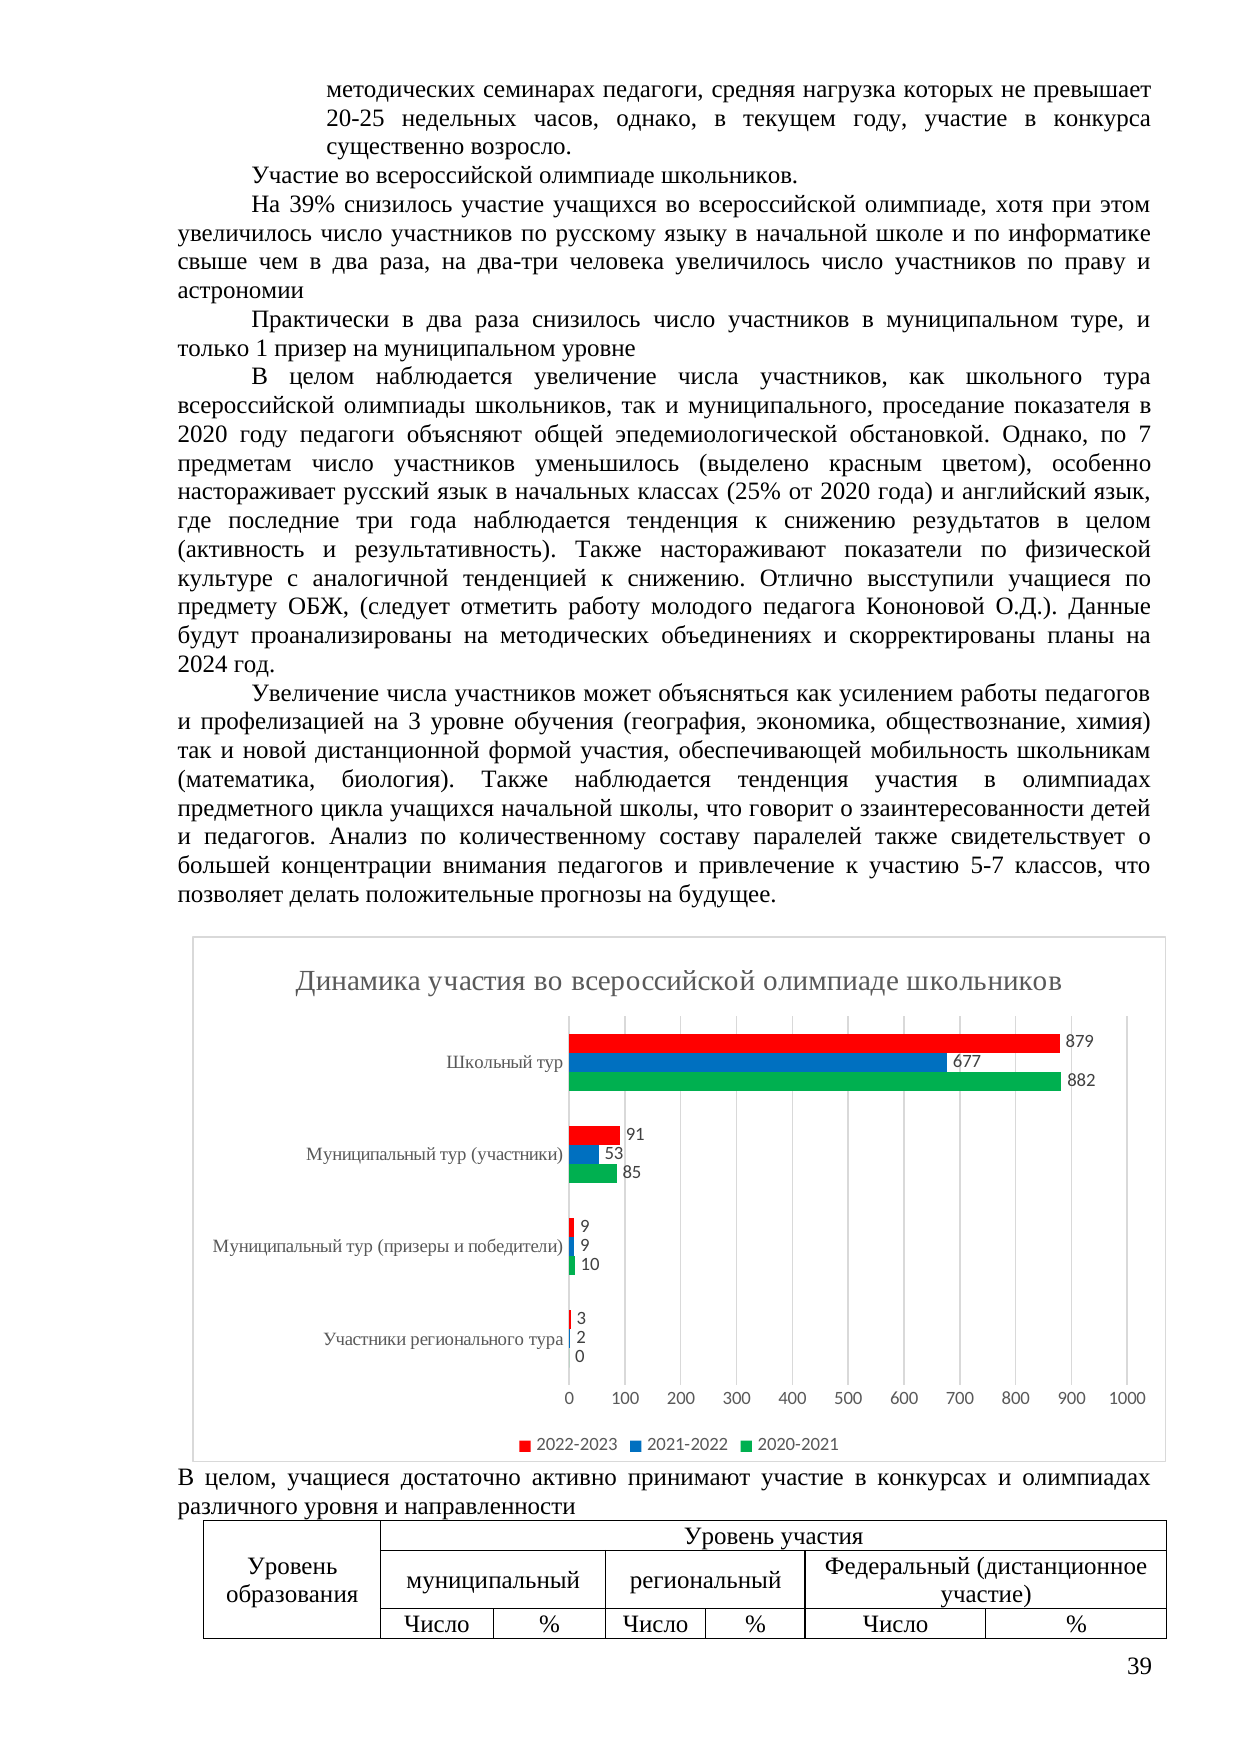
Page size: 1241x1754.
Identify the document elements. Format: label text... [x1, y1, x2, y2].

table_cell % [706, 1609, 804, 1638]
text Увеличение числа участников может объясняться как усилением работы педагогов и профелизацией на 3 уровне обучения (география, экономика, обществознание, химия) так и новой дистанционной формой участия, обеспечивающей мобильность школьникам (математика, биология). Также наблюдается тенденция участия в олимпиадах предметного цикла учащихся начальной школы, что говорит о ззаинтересованности детей и педагогов. Анализ по количественному составу паралелей также свидетельствует о большей концентрации внимания педагогов и привлечение к участию 5-7 классов, что позволяет делать положительные прогнозы на будущее. [177, 678, 1152, 908]
table_cell муниципальный [381, 1551, 605, 1608]
text Участие во всероссийской олимпиаде школьников. [177, 160, 1152, 189]
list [288, 74, 1152, 160]
table_cell Число [606, 1609, 705, 1638]
table_header Уровень участия [381, 1521, 1166, 1550]
text На 39% снизилось участие учащихся во всероссийской олимпиаде, хотя при этом увеличилось число участников по русскому языку в начальной школе и по информатике свыше чем в два раза, на два-три человека увеличилось число участников по праву и астрономии [177, 189, 1152, 304]
table_cell Федеральный (дистанционное участие) [806, 1551, 1166, 1608]
table_cell Число [381, 1609, 493, 1638]
text В целом, учащиеся достаточно активно принимают участие в конкурсах и олимпиадах различного уровня и направленности [177, 1462, 1152, 1520]
text Практически в два раза снизилось число участников в муниципальном туре, и только 1 призер на муниципальном уровне [177, 304, 1152, 361]
table_cell % [494, 1609, 605, 1638]
table_cell Число [806, 1609, 985, 1638]
table_cell % [986, 1609, 1166, 1638]
table_cell региональный [606, 1551, 804, 1608]
text В целом наблюдается увеличение числа участников, как школьного тура всероссийской олимпиады школьников, так и муниципального, проседание показателя в 2020 году педагоги объясняют общей эпедемиологической обстановкой. Однако, по 7 предметам число участников уменьшилось (выделено красным цветом), особенно настораживает русский язык в начальных классах (25% от 2020 года) и английский язык, где последние три года наблюдается тенденция к снижению резудьтатов в целом (активность и результативность). Также настораживают показатели по физической культуре с аналогичной тенденцией к снижению. Отлично высступили учащиеся по предмету ОБЖ, (следует отметить работу молодого педагога Кононовой О.Д.). Данные будут проанализированы на методических объединениях и скорректированы планы на 2024 год. [177, 361, 1152, 678]
table_header Уровень образования [204, 1521, 380, 1638]
